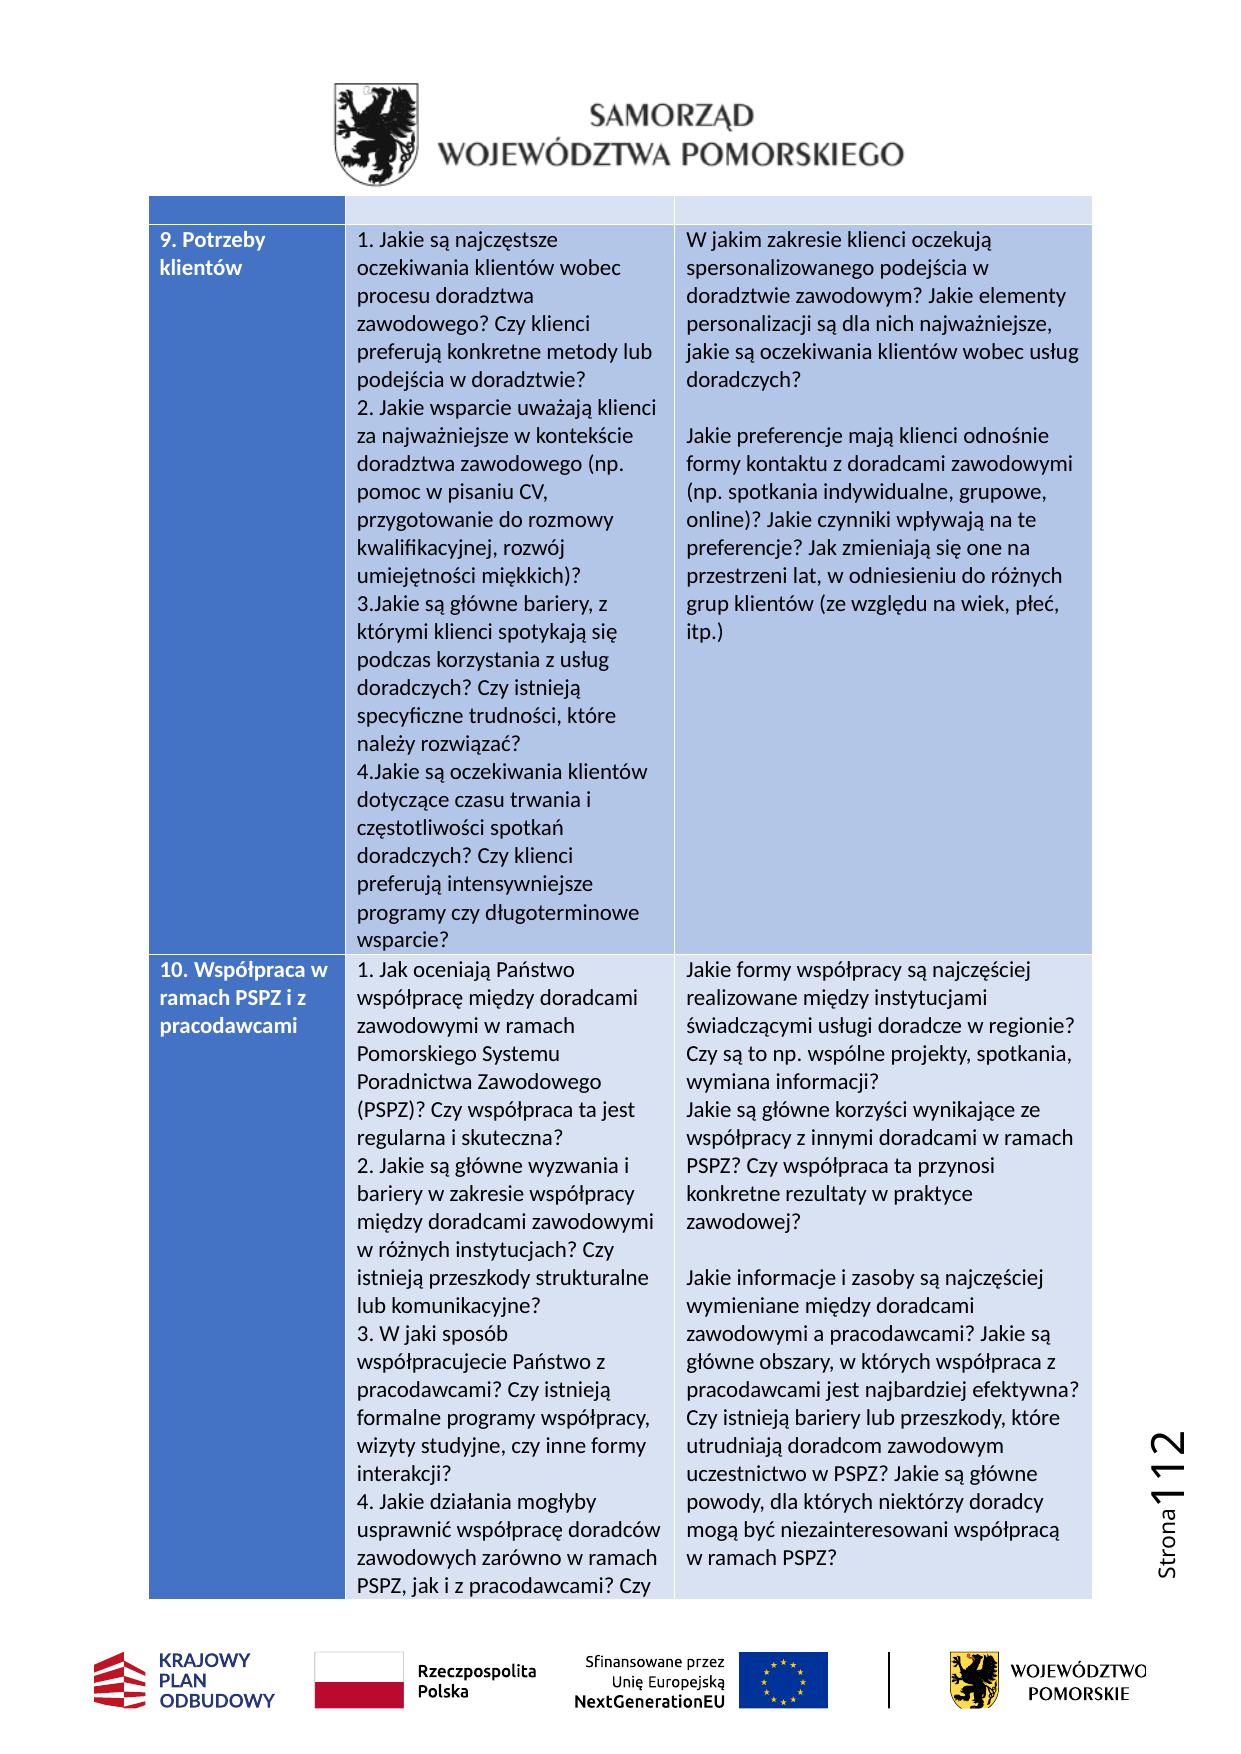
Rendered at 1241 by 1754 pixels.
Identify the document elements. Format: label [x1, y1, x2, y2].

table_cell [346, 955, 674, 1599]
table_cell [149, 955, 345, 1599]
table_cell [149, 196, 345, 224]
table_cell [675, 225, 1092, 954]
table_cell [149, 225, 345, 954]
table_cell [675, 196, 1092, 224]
picture [326, 73, 915, 195]
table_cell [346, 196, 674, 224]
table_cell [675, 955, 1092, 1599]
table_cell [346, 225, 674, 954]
